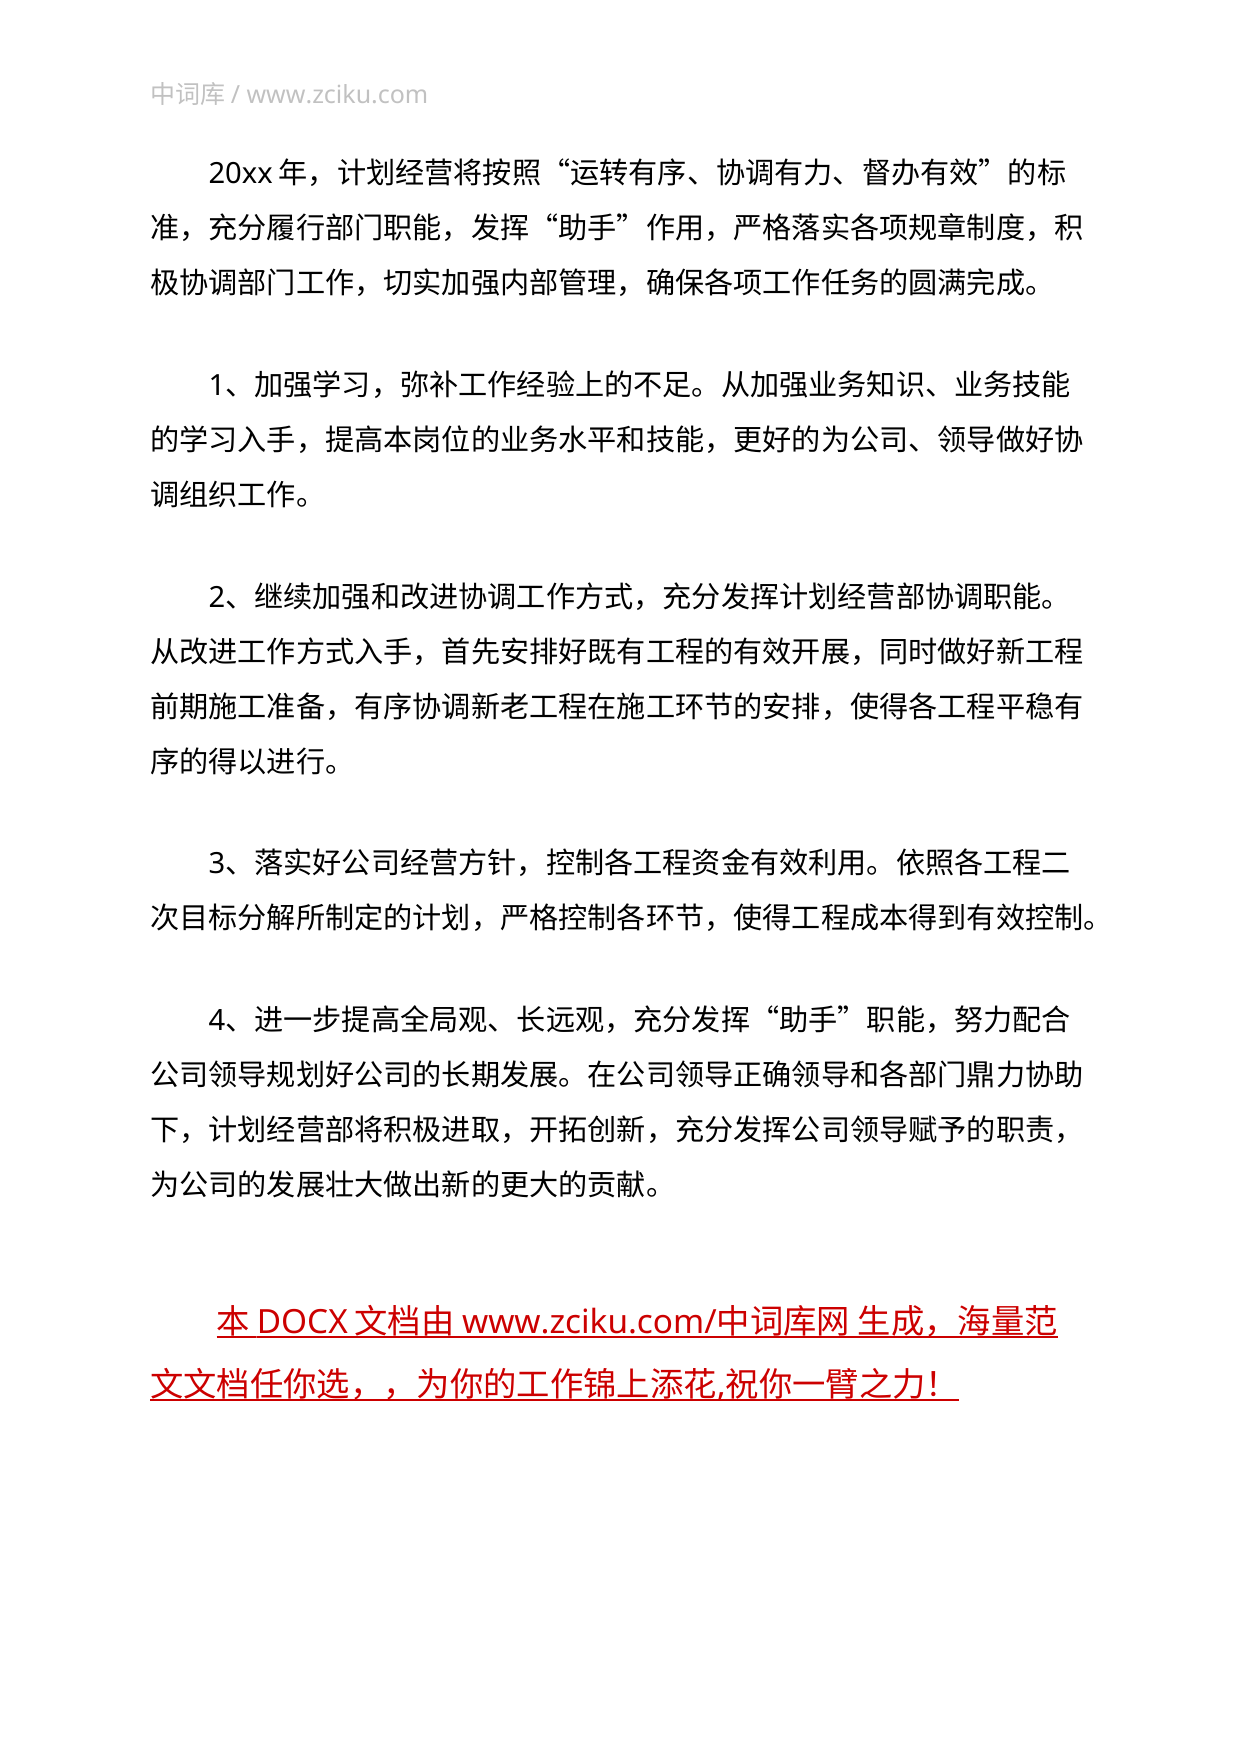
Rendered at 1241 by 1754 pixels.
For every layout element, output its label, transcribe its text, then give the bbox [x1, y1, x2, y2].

text 本DOCX文档由 www.zciku.com/中词库网 生成，海量范文文档任你选，，为你的工作锦上添花,祝你一臂之力！ [150, 1294, 1090, 1406]
text 1、加强学习，弥补工作经验上的不足。从加强业务知识、业务技能的学习入手，提高本岗位的业务水平和技能，更好的为公司、领导做好协调组织工作。 [150, 362, 1090, 514]
text 4、进一步提高全局观、长远观，充分发挥“助手”职能，努力配合公司领导规划好公司的长期发展。在公司领导正确领导和各部门鼎力协助下，计划经营部将积极进取，开拓创新，充分发挥公司领导赋予的职责，为公司的发展壮大做出新的更大的贡献。 [150, 997, 1090, 1204]
text 3、落实好公司经营方针，控制各工程资金有效利用。依照各工程二次目标分解所制定的计划，严格控制各环节，使得工程成本得到有效控制。 [150, 840, 1090, 937]
text 2、继续加强和改进协调工作方式，充分发挥计划经营部协调职能。从改进工作方式入手，首先安排好既有工程的有效开展，同时做好新工程前期施工准备，有序协调新老工程在施工环节的安排，使得各工程平稳有序的得以进行。 [150, 573, 1090, 780]
text 20xx年，计划经营将按照“运转有序、协调有力、督办有效”的标准，充分履行部门职能，发挥“助手”作用，严格落实各项规章制度，积极协调部门工作，切实加强内部管理，确保各项工作任务的圆满完成。 [150, 150, 1090, 302]
